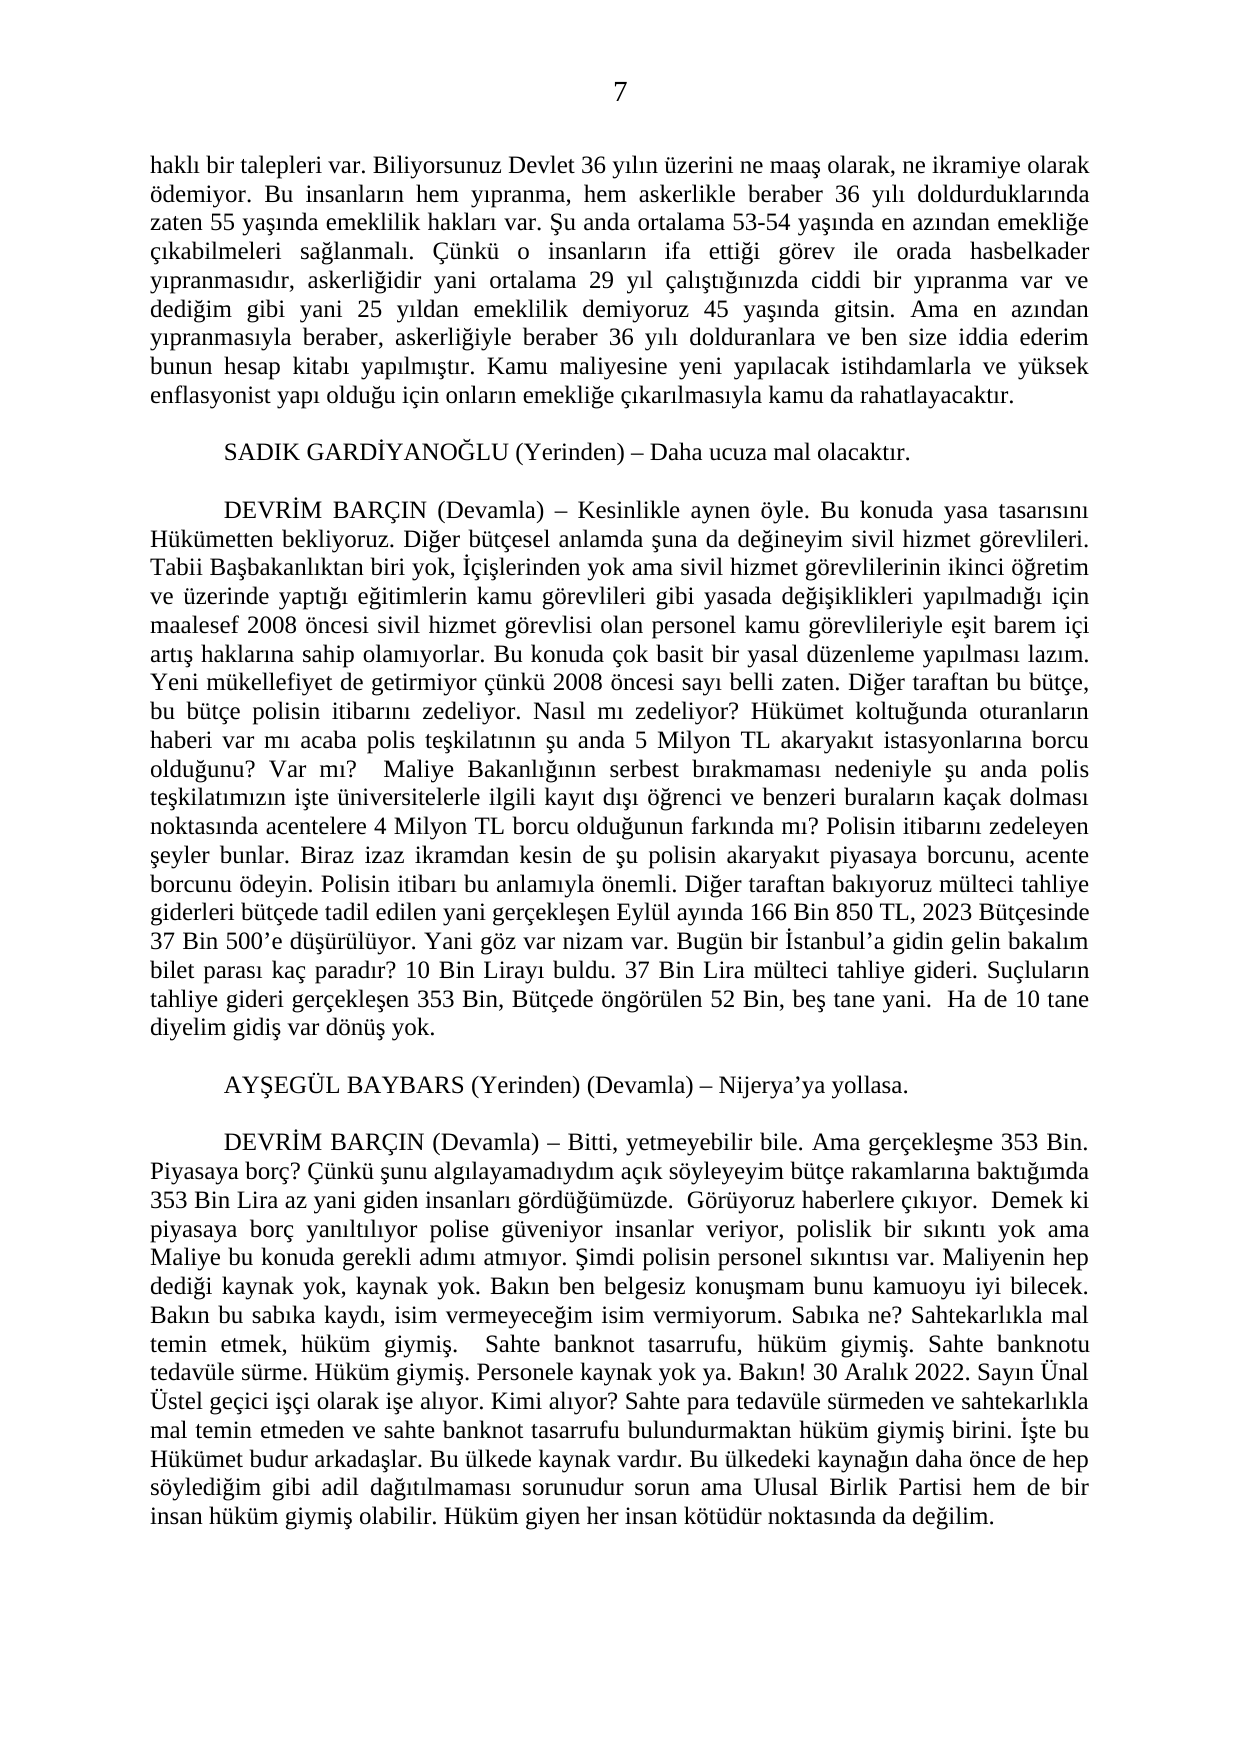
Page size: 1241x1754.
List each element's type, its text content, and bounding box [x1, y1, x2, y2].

text AYŞEGÜL BAYBARS (Yerinden) (Devamla) – Nijerya’ya yollasa. [150, 1070, 1090, 1099]
text SADIK GARDİYANOĞLU (Yerinden) – Daha ucuza mal olacaktır. [150, 437, 1090, 466]
text DEVRİM BARÇIN (Devamla) – Bitti, yetmeyebilir bile. Ama gerçekleşme 353 Bin. Piyasaya borç? Çünkü şunu algılayamadıydım açık söyleyeyim bütçe rakamlarına baktığımda 353 Bin Lira az yani giden insanları gördüğümüzde. Görüyoruz haberlere çıkıyor. Demek ki piyasaya borç yanıltılıyor polise güveniyor insanlar veriyor, polislik bir sıkıntı yok ama Maliye bu konuda gerekli adımı atmıyor. Şimdi polisin personel sıkıntısı var. Maliyenin hep dediği kaynak yok, kaynak yok. Bakın ben belgesiz konuşmam bunu kamuoyu iyi bilecek. Bakın bu sabıka kaydı, isim vermeyeceğim isim vermiyorum. Sabıka ne? Sahtekarlıkla mal temin etmek, hüküm giymiş. Sahte banknot tasarrufu, hüküm giymiş. Sahte banknotu tedavüle sürme. Hüküm giymiş. Personele kaynak yok ya. Bakın! 30 Aralık 2022. Sayın Ünal Üstel geçici işçi olarak işe alıyor. Kimi alıyor? Sahte para tedavüle sürmeden ve sahtekarlıkla mal temin etmeden ve sahte banknot tasarrufu bulundurmaktan hüküm giymiş birini. İşte bu Hükümet budur arkadaşlar. Bu ülkede kaynak vardır. Bu ülkedeki kaynağın daha önce de hep söylediğim gibi adil dağıtılmaması sorunudur sorun ama Ulusal Birlik Partisi hem de bir insan hüküm giymiş olabilir. Hüküm giyen her insan kötüdür noktasında da değilim. [150, 1127, 1090, 1530]
text DEVRİM BARÇIN (Devamla) – Kesinlikle aynen öyle. Bu konuda yasa tasarısını Hükümetten bekliyoruz. Diğer bütçesel anlamda şuna da değineyim sivil hizmet görevlileri. Tabii Başbakanlıktan biri yok, İçişlerinden yok ama sivil hizmet görevlilerinin ikinci öğretim ve üzerinde yaptığı eğitimlerin kamu görevlileri gibi yasada değişiklikleri yapılmadığı için maalesef 2008 öncesi sivil hizmet görevlisi olan personel kamu görevlileriyle eşit barem içi artış haklarına sahip olamıyorlar. Bu konuda çok basit bir yasal düzenleme yapılması lazım. Yeni mükellefiyet de getirmiyor çünkü 2008 öncesi sayı belli zaten. Diğer taraftan bu bütçe, bu bütçe polisin itibarını zedeliyor. Nasıl mı zedeliyor? Hükümet koltuğunda oturanların haberi var mı acaba polis teşkilatının şu anda 5 Milyon TL akaryakıt istasyonlarına borcu olduğunu? Var mı? Maliye Bakanlığının serbest bırakmaması nedeniyle şu anda polis teşkilatımızın işte üniversitelerle ilgili kayıt dışı öğrenci ve benzeri buraların kaçak dolması noktasında acentelere 4 Milyon TL borcu olduğunun farkında mı? Polisin itibarını zedeleyen şeyler bunlar. Biraz izaz ikramdan kesin de şu polisin akaryakıt piyasaya borcunu, acente borcunu ödeyin. Polisin itibarı bu anlamıyla önemli. Diğer taraftan bakıyoruz mülteci tahliye giderleri bütçede tadil edilen yani gerçekleşen Eylül ayında 166 Bin 850 TL, 2023 Bütçesinde 37 Bin 500’e düşürülüyor. Yani göz var nizam var. Bugün bir İstanbul’a gidin gelin bakalım bilet parası kaç paradır? 10 Bin Lirayı buldu. 37 Bin Lira mülteci tahliye gideri. Suçluların tahliye gideri gerçekleşen 353 Bin, Bütçede öngörülen 52 Bin, beş tane yani. Ha de 10 tane diyelim gidiş var dönüş yok. [150, 495, 1090, 1041]
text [150, 150, 1090, 409]
